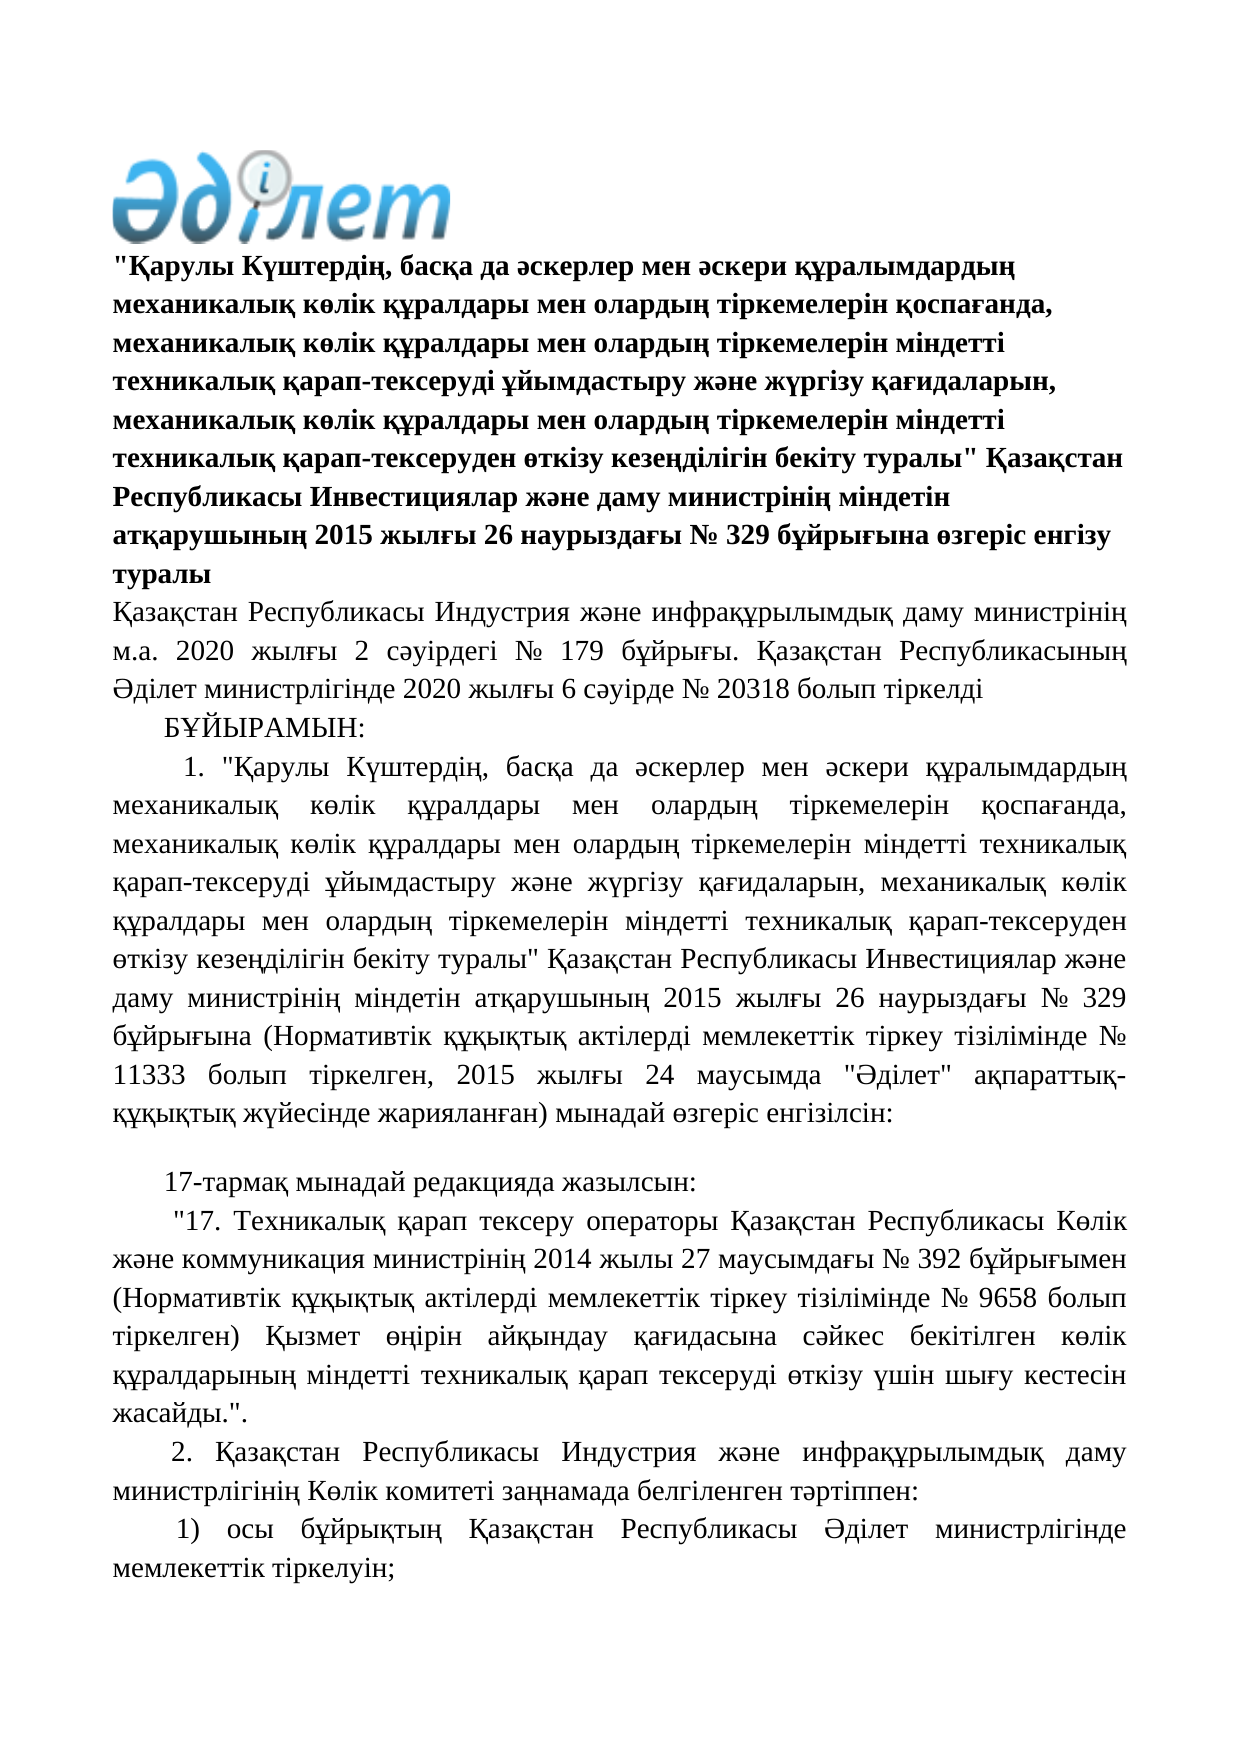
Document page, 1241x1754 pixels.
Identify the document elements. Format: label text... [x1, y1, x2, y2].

text "17. Техникалық қарап тексеру операторы Қазақстан Республикасы Көлік және коммуникация министрінің 2014 жылы 27 маусымдағы № 392 бұйрығымен (Нормативтік құқықтық актілерді мемлекеттік тіркеу тізілімінде № 9658 болып тіркелген) Қызмет өңірін айқындау қағидасына сәйкес бекітілген көлiк құралдарының мiндеттi техникалық қарап тексеруді өткiзу үшін шығу кестесiн жасайды.". [112, 1203, 1128, 1429]
text Қазақстан Республикасы Индустрия және инфрақұрылымдық даму министрінің м.а. 2020 жылғы 2 сәуірдегі № 179 бұйрығы. Қазақстан Республикасының Әділет министрлігінде 2020 жылғы 6 сәуірде № 20318 болып тіркелді [112, 594, 1128, 705]
text "Қарулы Күштердің, басқа да әскерлер мен әскери құралымдардың механикалық көлік құралдары мен олардың тіркемелерін қоспағанда, механикалық көлік құралдары мен олардың тіркемелерін міндетті техникалық қарап-тексеруді ұйымдастыру және жүргізу қағидаларын, механикалық көлік құралдары мен олардың тіркемелерін міндетті техникалық қарап-тексеруден өткізу кезеңділігін бекіту туралы" Қазақстан Республикасы Инвестициялар және даму министрінің міндетін атқарушының 2015 жылғы 26 наурыздағы № 329 бұйрығына өзгеріс енгізу туралы [112, 248, 1128, 589]
picture [112, 150, 451, 244]
text 2. Қазақстан Республикасы Индустрия және инфрақұрылымдық даму министрлігінің Көлік комитеті заңнамада белгіленген тәртіппен: [112, 1434, 1128, 1506]
text 1. "Қарулы Күштердің, басқа да әскерлер мен әскери құралымдардың механикалық көлік құралдары мен олардың тіркемелерін қоспағанда, механикалық көлік құралдары мен олардың тіркемелерін міндетті техникалық қарап-тексеруді ұйымдастыру және жүргізу қағидаларын, механикалық көлік құралдары мен олардың тіркемелерін міндетті техникалық қарап-тексеруден өткізу кезеңділігін бекіту туралы" Қазақстан Республикасы Инвестициялар және даму министрінің міндетін атқарушының 2015 жылғы 26 наурыздағы № 329 бұйрығына (Нормативтік құқықтық актілерді мемлекеттік тіркеу тізілімінде № 11333 болып тіркелген, 2015 жылғы 24 маусымда "Әділет" ақпараттық-құқықтық жүйесінде жарияланған) мынадай өзгеріс енгізілсін: [112, 749, 1128, 1129]
text 17-тармақ мынадай редакцияда жазылсын: [112, 1164, 1128, 1198]
text 1) осы бұйрықтың Қазақстан Республикасы Әділет министрлігінде мемлекеттік тіркелуін; [112, 1511, 1128, 1583]
text БҰЙЫРАМЫН: [112, 710, 1128, 744]
